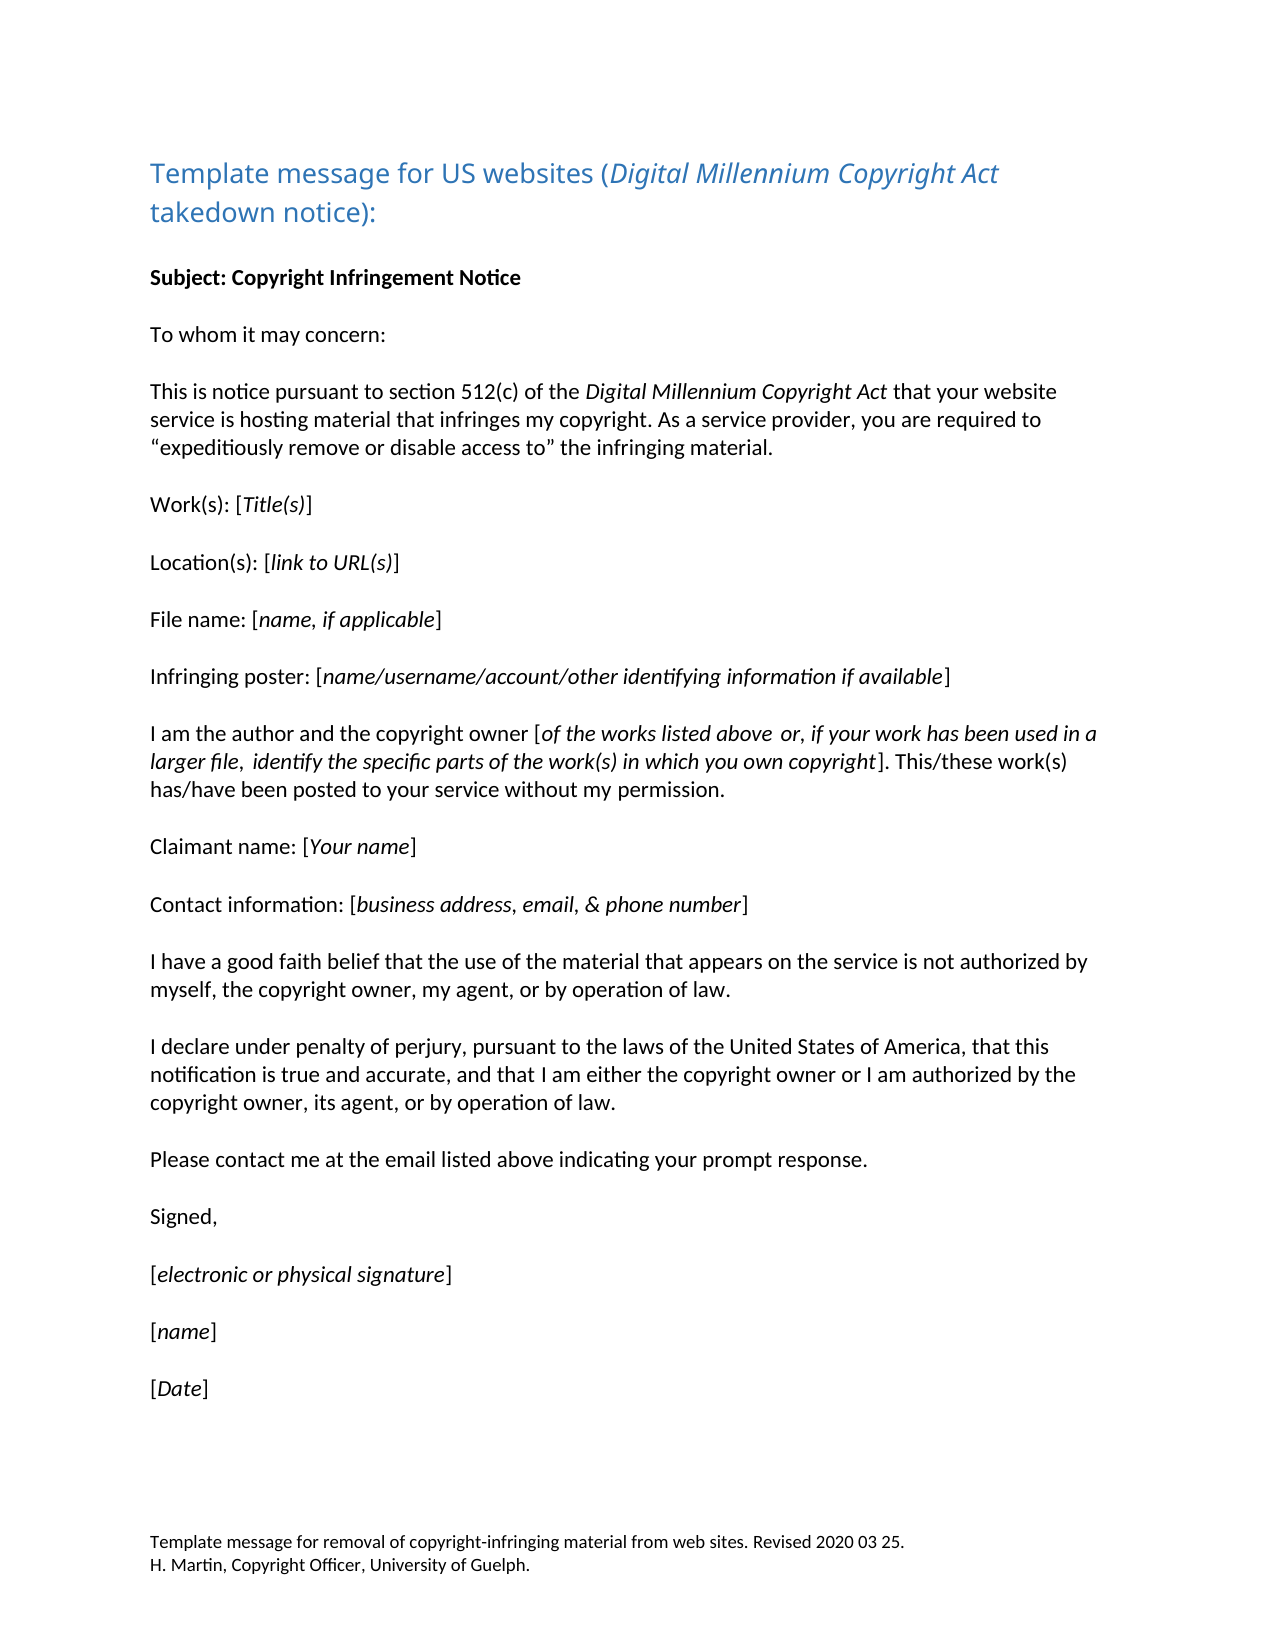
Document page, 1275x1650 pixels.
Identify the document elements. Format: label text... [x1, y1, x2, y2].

text File name: [name, if applicable] [150, 605, 1125, 633]
text I am the author and the copyright owner [of the works listed above or, if your work has been used in a larger file, identify the specific parts of the work(s) in which you own copyright]. This/these work(s) has/have been posted to your service without my permission. [150, 719, 1125, 803]
text Subject: Copyright Infringement Notice [150, 263, 1125, 291]
text To whom it may concern: [150, 320, 1125, 348]
text Contact information: [business address, email, & phone number] [150, 890, 1125, 918]
text [name] [150, 1317, 1125, 1345]
text Work(s): [Title(s)] [150, 491, 1125, 518]
text I declare under penalty of perjury, pursuant to the laws of the United States of America, that this notification is true and accurate, and that I am either the copyright owner or I am authorized by the copyright owner, its agent, or by operation of law. [150, 1032, 1125, 1116]
text Location(s): [link to URL(s)] [150, 548, 1125, 576]
text Please contact me at the email listed above indicating your prompt response. [150, 1145, 1125, 1173]
text [Date] [150, 1374, 1125, 1402]
text [electronic or physical signature] [150, 1260, 1125, 1288]
subtitle Template message for US websites (Digital Millennium Copyright Act takedown notice): [150, 154, 1125, 231]
text Claimant name: [Your name] [150, 832, 1125, 861]
text Infringing poster: [name/username/account/other identifying information if available] [150, 662, 1125, 690]
text I have a good faith belief that the use of the material that appears on the service is not authorized by myself, the copyright owner, my agent, or by operation of law. [150, 947, 1125, 1003]
text Signed, [150, 1202, 1125, 1231]
text This is notice pursuant to section 512(c) of the Digital Millennium Copyright Act that your website service is hosting material that infringes my copyright. As a service provider, you are required to “expeditiously remove or disable access to” the infringing material. [150, 377, 1125, 461]
